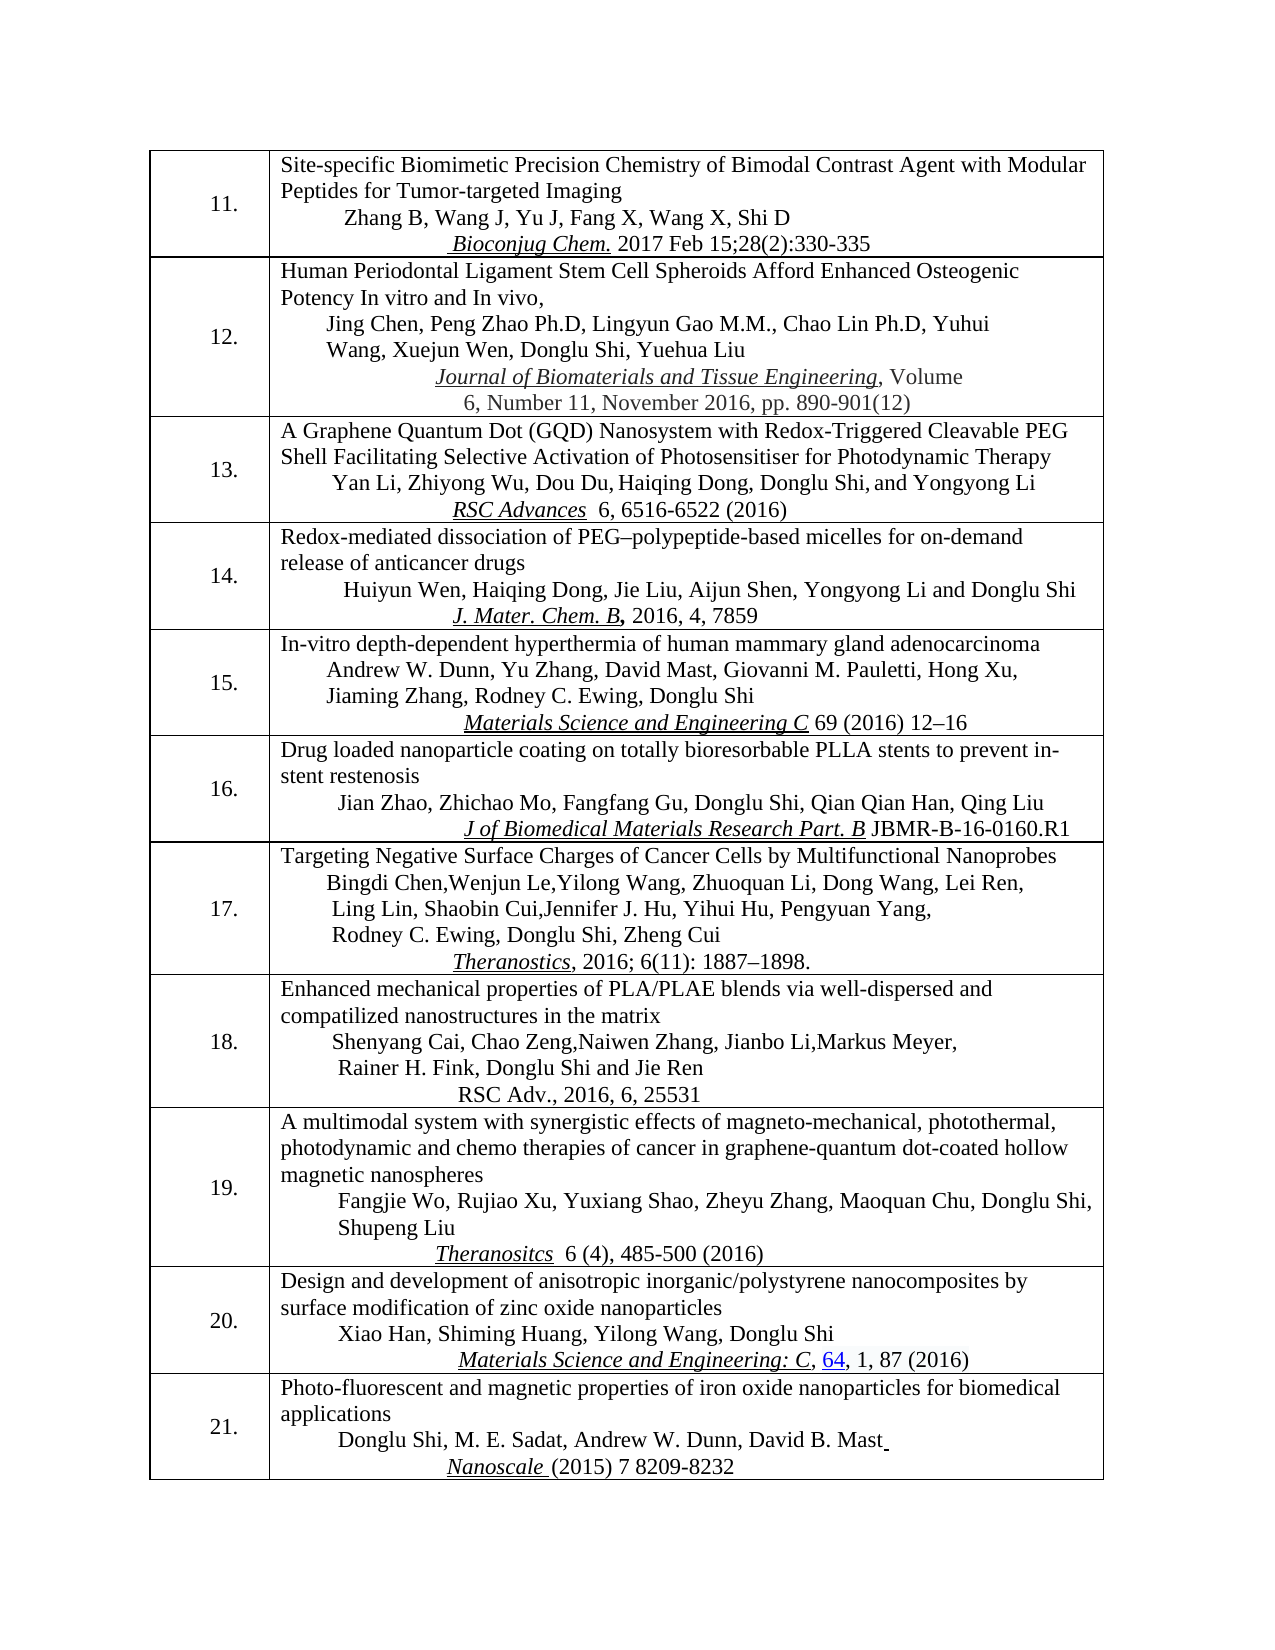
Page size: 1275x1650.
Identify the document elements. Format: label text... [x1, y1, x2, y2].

table_cell A multimodal system with synergistic effects of magneto-mechanical, photothermal, photodynamic and chemo therapies of cancer in graphene-quantum dot-coated hollow magnetic nanospheres Fangjie Wo, Rujiao Xu, Yuxiang Shao, Zheyu Zhang, Maoquan Chu, Donglu Shi, Shupeng Liu Theranositcs 6 (4), 485-500 (2016) [270, 1108, 1103, 1266]
table_cell [151, 151, 269, 256]
table_cell [151, 736, 269, 841]
table_cell Redox-mediated dissociation of PEG–polypeptide-based micelles for on-demand release of anticancer drugs Huiyun Wen, Haiqing Dong, Jie Liu, Aijun Shen, Yongyong Li and Donglu Shi J. Mater. Chem. B, 2016, 4, 7859 [270, 523, 1103, 628]
table_cell [151, 630, 269, 735]
table_cell [151, 1267, 269, 1373]
table_cell Human Periodontal Ligament Stem Cell Spheroids Afford Enhanced Osteogenic Potency In vitro and In vivo, Jing Chen, Peng Zhao Ph.D, Lingyun Gao M.M., Chao Lin Ph.D, Yuhui Wang, Xuejun Wen, Donglu Shi, Yuehua Liu Journal of Biomaterials and Tissue Engineering, Volume 6, Number 11, November 2016, pp. 890-901(12) [270, 258, 1103, 416]
table_cell [151, 258, 269, 416]
table_cell Design and development of anisotropic inorganic/polystyrene nanocomposites by surface modification of zinc oxide nanoparticles Xiao Han, Shiming Huang, Yilong Wang, Donglu Shi Materials Science and Engineering: C, 64, 1, 87 (2016) [270, 1267, 1103, 1373]
table_cell In-vitro depth-dependent hyperthermia of human mammary gland adenocarcinoma Andrew W. Dunn, Yu Zhang, David Mast, Giovanni M. Pauletti, Hong Xu, Jiaming Zhang, Rodney C. Ewing, Donglu Shi Materials Science and Engineering C 69 (2016) 12–16 [270, 630, 1103, 735]
table_cell A Graphene Quantum Dot (GQD) Nanosystem with Redox-Triggered Cleavable PEG Shell Facilitating Selective Activation of Photosensitiser for Photodynamic Therapy Yan Li, Zhiyong Wu, Dou Du, Haiqing Dong, Donglu Shi, and Yongyong Li RSC Advances 6, 6516-6522 (2016) [270, 417, 1103, 522]
table_cell [151, 523, 269, 628]
table_cell [151, 1374, 269, 1479]
table_cell Site-specific Biomimetic Precision Chemistry of Bimodal Contrast Agent with Modular Peptides for Tumor-targeted Imaging Zhang B, Wang J, Yu J, Fang X, Wang X, Shi D Bioconjug Chem. 2017 Feb 15;28(2):330-335 [270, 151, 1103, 256]
table_cell Photo-fluorescent and magnetic properties of iron oxide nanoparticles for biomedical applications Donglu Shi, M. E. Sadat, Andrew W. Dunn, David B. Mast Nanoscale (2015) 7 8209-8232 [270, 1374, 1103, 1479]
table_cell Drug loaded nanoparticle coating on totally bioresorbable PLLA stents to prevent in-stent restenosis Jian Zhao, Zhichao Mo, Fangfang Gu, Donglu Shi, Qian Qian Han, Qing Liu J of Biomedical Materials Research Part. B JBMR-B-16-0160.R1 [270, 736, 1103, 841]
table_cell Targeting Negative Surface Charges of Cancer Cells by Multifunctional Nanoprobes Bingdi Chen,Wenjun Le,Yilong Wang, Zhuoquan Li, Dong Wang, Lei Ren, Ling Lin, Shaobin Cui,Jennifer J. Hu, Yihui Hu, Pengyuan Yang, Rodney C. Ewing, Donglu Shi, Zheng Cui Theranostics, 2016; 6(11): 1887–1898. [270, 843, 1103, 974]
table_cell [151, 417, 269, 522]
table_cell [151, 975, 269, 1107]
table_cell [151, 1108, 269, 1266]
table_cell Enhanced mechanical properties of PLA/PLAE blends via well-dispersed and compatilized nanostructures in the matrix Shenyang Cai, Chao Zeng,Naiwen Zhang, Jianbo Li,Markus Meyer, Rainer H. Fink, Donglu Shi and Jie Ren RSC Adv., 2016, 6, 25531 [270, 975, 1103, 1107]
table_cell [151, 843, 269, 974]
